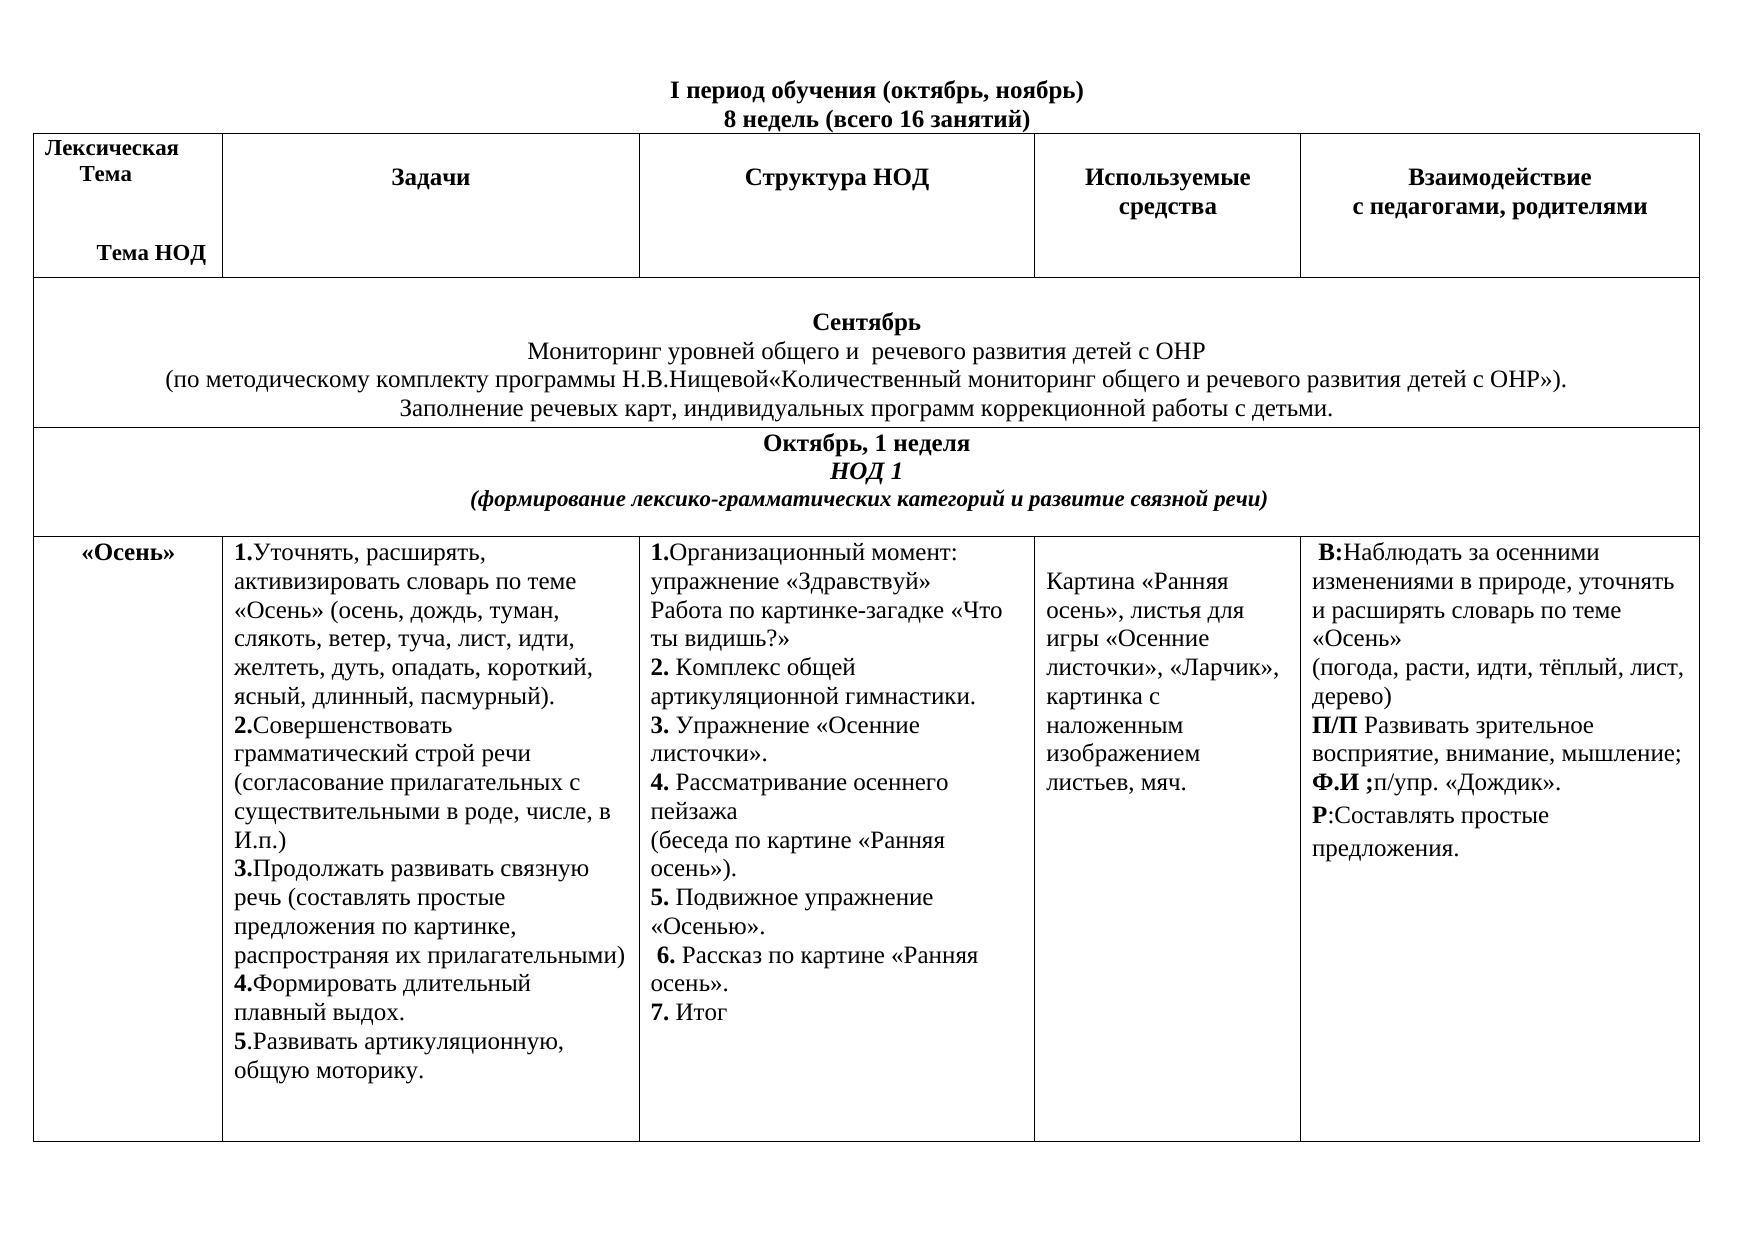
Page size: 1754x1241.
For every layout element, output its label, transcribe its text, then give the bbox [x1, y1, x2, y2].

table_header Лексическая Тема Тема НОД [34, 134, 222, 277]
table_header Задачи [223, 134, 639, 277]
table_cell В:Наблюдать за осенними изменениями в природе, уточнять и расширять словарь по теме «Осень» (погода, расти, идти, тёплый, лист, дерево) П/П Развивать зрительное восприятие, внимание, мышление; Ф.И ;п/упр. «Дождик». Р:Составлять простые предложения. [1301, 537, 1699, 1141]
table_header Взаимодействие с педагогами, родителями [1301, 134, 1699, 277]
table_header Используемые средства [1035, 134, 1300, 277]
table_cell «Осень» [34, 537, 222, 1141]
table_cell Октябрь, 1 неделя НОД 1 (формирование лексико-грамматических категорий и развитие связной речи) [34, 428, 1699, 536]
table_header Структура НОД [640, 134, 1034, 277]
text I период обучения (октябрь, ноябрь) [75, 75, 1679, 104]
table_cell Картина «Ранняя осень», листья для игры «Осенние листочки», «Ларчик», картинка с наложенным изображением листьев, мяч. [1035, 537, 1300, 1141]
table_cell 1.Уточнять, расширять, активизировать словарь по теме «Осень» (осень, дождь, туман, слякоть, ветер, туча, лист, идти, желтеть, дуть, опадать, короткий, ясный, длинный, пасмурный). 2.Совершенствовать грамматический строй речи (согласование прилагательных с существительными в роде, числе, в И.п.) 3.Продолжать развивать связную речь (составлять простые предложения по картинке, распространяя их прилагательными) 4.Формировать длительный плавный выдох. 5.Развивать артикуляционную, общую моторику. [223, 537, 639, 1141]
text 8 недель (всего 16 занятий) [75, 104, 1679, 132]
table_cell 1.Организационный момент: упражнение «Здравствуй» Работа по картинке-загадке «Что ты видишь?» 2. Комплекс общей артикуляционной гимнастики. 3. Упражнение «Осенние листочки». 4. Рассматривание осеннего пейзажа (беседа по картине «Ранняя осень»). 5. Подвижное упражнение «Осенью». 6. Рассказ по картине «Ранняя осень». 7. Итог [640, 537, 1034, 1141]
table_cell Сентябрь Мониторинг уровней общего и речевого развития детей с ОНР (по методическому комплекту программы Н.В.Нищевой«Количественный мониторинг общего и речевого развития детей с ОНР»). Заполнение речевых карт, индивидуальных программ коррекционной работы с детьми. [34, 278, 1699, 427]
